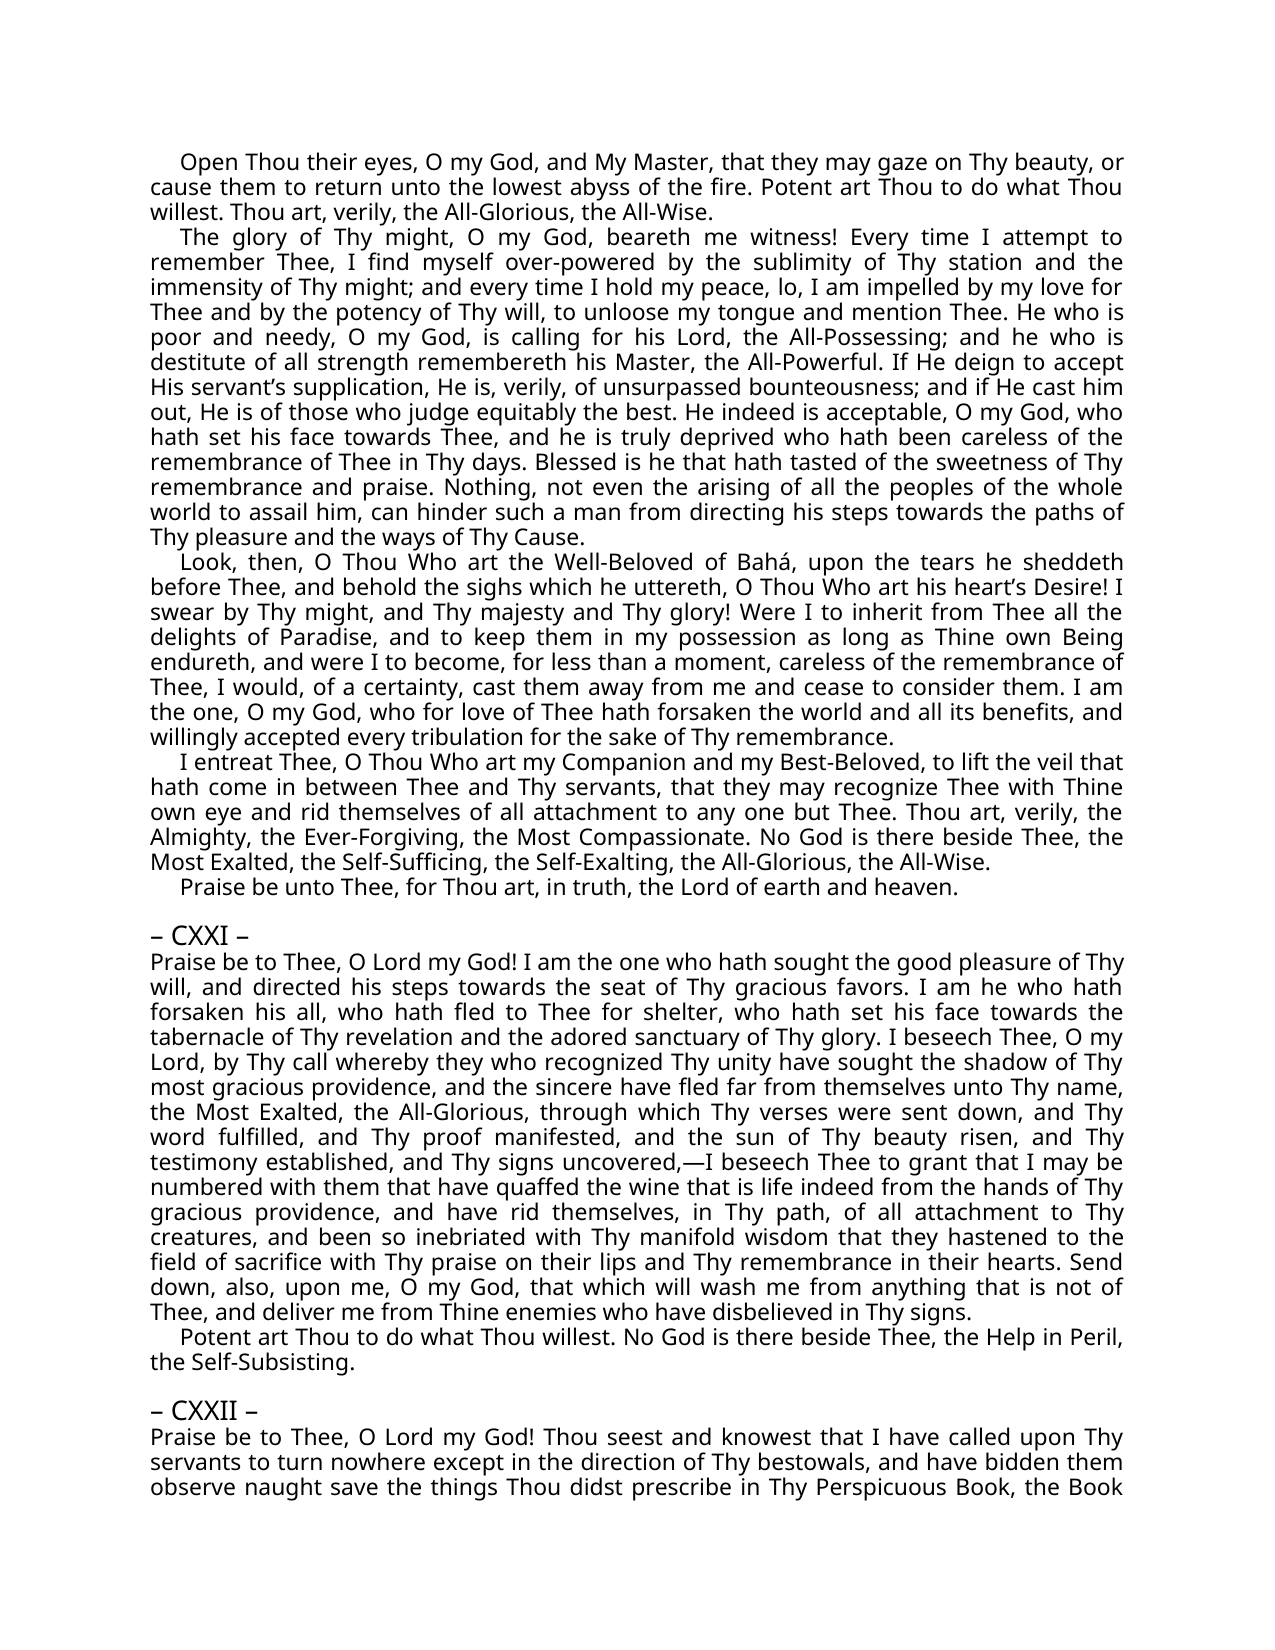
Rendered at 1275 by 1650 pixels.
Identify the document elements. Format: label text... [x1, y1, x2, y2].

text Open Thou their eyes, O my God, and My Master, that they may gaze on Thy beauty, or cause them to return unto the lowest abyss of the fire. Potent art Thou to do what Thou willest. Thou art, verily, the All-Glorious, the All-Wise. [150, 150, 1125, 225]
text Praise be unto Thee, for Thou art, in truth, the Lord of earth and heaven. [150, 875, 1125, 900]
text Praise be to Thee, O Lord my God! I am the one who hath sought the good pleasure of Thy will, and directed his steps towards the seat of Thy gracious favors. I am he who hath forsaken his all, who hath fled to Thee for shelter, who hath set his face towards the tabernacle of Thy revelation and the adored sanctuary of Thy glory. I beseech Thee, O my Lord, by Thy call whereby they who recognized Thy unity have sought the shadow of Thy most gracious providence, and the sincere have fled far from themselves unto Thy name, the Most Exalted, the All-Glorious, through which Thy verses were sent down, and Thy word fulfilled, and Thy proof manifested, and the sun of Thy beauty risen, and Thy testimony established, and Thy signs uncovered,—I beseech Thee to grant that I may be numbered with them that have quaffed the wine that is life indeed from the hands of Thy gracious providence, and have rid themselves, in Thy path, of all attachment to Thy creatures, and been so inebriated with Thy manifold wisdom that they hastened to the field of sacrifice with Thy praise on their lips and Thy remembrance in their hearts. Send down, also, upon me, O my God, that which will wash me from anything that is not of Thee, and deliver me from Thine enemies who have disbelieved in Thy signs. [150, 950, 1125, 1325]
text The glory of Thy might, O my God, beareth me witness! Every time I attempt to remember Thee, I find myself over-powered by the sublimity of Thy station and the immensity of Thy might; and every time I hold my peace, lo, I am impelled by my love for Thee and by the potency of Thy will, to unloose my tongue and mention Thee. He who is poor and needy, O my God, is calling for his Lord, the All-Possessing; and he who is destitute of all strength remembereth his Master, the All-Powerful. If He deign to accept His servant’s supplication, He is, verily, of unsurpassed bounteousness; and if He cast him out, He is of those who judge equitably the best. He indeed is acceptable, O my God, who hath set his face towards Thee, and he is truly deprived who hath been careless of the remembrance of Thee in Thy days. Blessed is he that hath tasted of the sweetness of Thy remembrance and praise. Nothing, not even the arising of all the peoples of the whole world to assail him, can hinder such a man from directing his steps towards the paths of Thy pleasure and the ways of Thy Cause. [150, 225, 1125, 550]
text Look, then, O Thou Who art the Well-Beloved of Bahá, upon the tears he sheddeth before Thee, and behold the sighs which he uttereth, O Thou Who art his heart’s Desire! I swear by Thy might, and Thy majesty and Thy glory! Were I to inherit from Thee all the delights of Paradise, and to keep them in my possession as long as Thine own Being endureth, and were I to become, for less than a moment, careless of the remembrance of Thee, I would, of a certainty, cast them away from me and cease to consider them. I am the one, O my God, who for love of Thee hath forsaken the world and all its benefits, and willingly accepted every tribulation for the sake of Thy remembrance. [150, 550, 1125, 750]
text Potent art Thou to do what Thou willest. No God is there beside Thee, the Help in Peril, the Self-Subsisting. [150, 1325, 1125, 1375]
text I entreat Thee, O Thou Who art my Companion and my Best-Beloved, to lift the veil that hath come in between Thee and Thy servants, that they may recognize Thee with Thine own eye and rid themselves of all attachment to any one but Thee. Thou art, verily, the Almighty, the Ever-Forgiving, the Most Compassionate. No God is there beside Thee, the Most Exalted, the Self-Sufficing, the Self-Exalting, the All-Glorious, the All-Wise. [150, 750, 1125, 875]
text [150, 1425, 1125, 1500]
